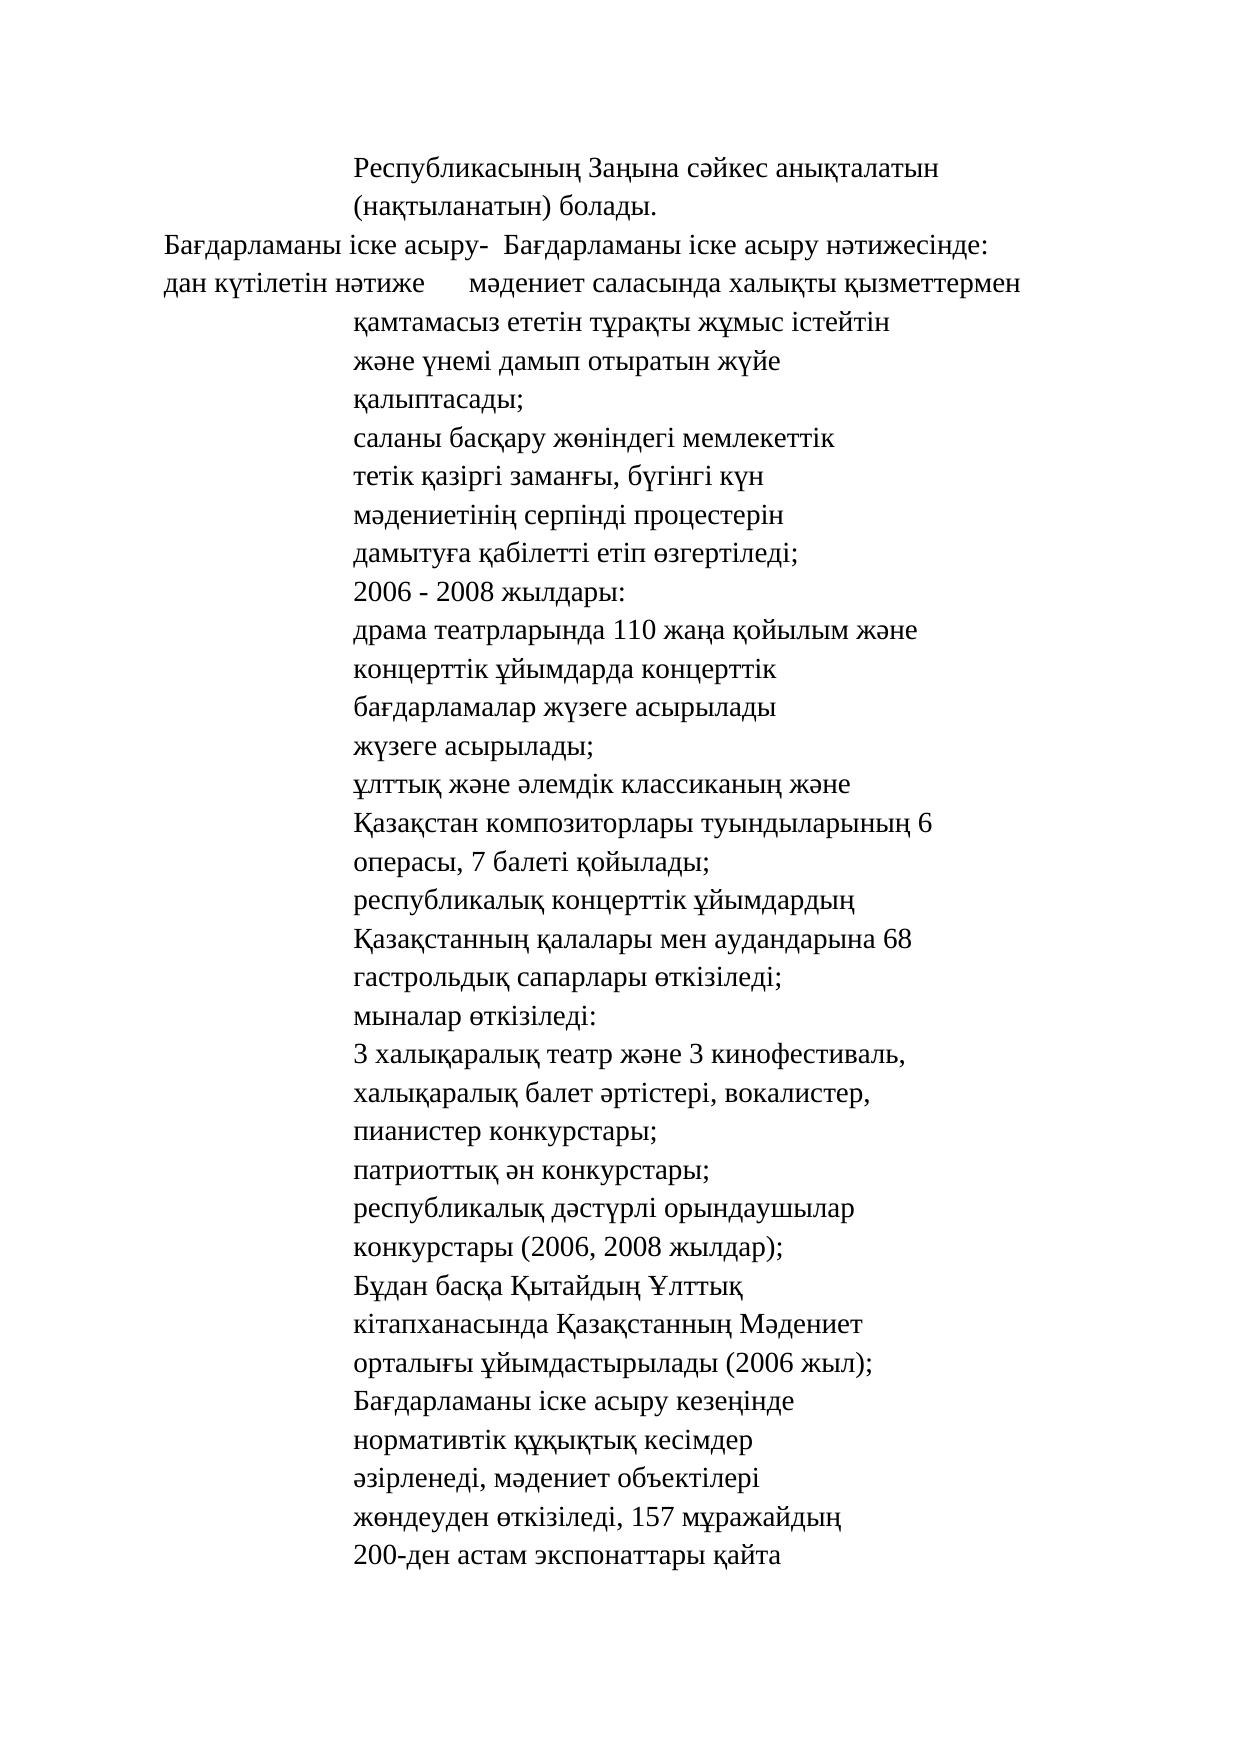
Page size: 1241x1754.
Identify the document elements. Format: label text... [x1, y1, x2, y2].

text Қазақстан композиторлары туындыларының 6 [112, 805, 1128, 839]
text жүзеге асырылады; [112, 728, 1128, 762]
text орталығы ұйымдастырылады (2006 жыл); [112, 1345, 1128, 1378]
text концерттік ұйымдарда концерттік [112, 651, 1128, 684]
text республикалық дәстүрлі орындаушылар [112, 1191, 1128, 1224]
text Бағдарламаны іске асыру- Бағдарламаны іске асыру нәтижесінде: [112, 227, 1128, 261]
text қалыптасады; [112, 381, 1128, 415]
text жөндеуден өткізіледі, 157 мұражайдың [112, 1499, 1128, 1532]
text 200-ден астам экспонаттары қайта [112, 1537, 1128, 1571]
text Бұдан басқа Қытайдың Ұлттық [112, 1268, 1128, 1301]
text 2006 - 2008 жылдары: [112, 574, 1128, 607]
text әзірленеді, мәдениет объектілері [112, 1460, 1128, 1494]
text тетік қазіргі заманғы, бүгінгі күн [112, 458, 1128, 492]
text нормативтік құқықтық кесімдер [112, 1422, 1128, 1455]
text дамытуға қабілетті етіп өзгертіледі; [112, 535, 1128, 569]
text (нақтыланатын) болады. [112, 188, 1128, 222]
text патриоттық ән конкурстары; [112, 1152, 1128, 1186]
text ұлттық және әлемдік классиканың және [112, 767, 1128, 800]
text саланы басқару жөніндегі мемлекеттік [112, 420, 1128, 453]
text Бағдарламаны іске асыру кезеңінде [112, 1383, 1128, 1417]
text мыналар өткізіледі: [112, 998, 1128, 1031]
text қамтамасыз ететін тұрақты жұмыс істейтін [112, 304, 1128, 338]
text Республикасының Заңына сәйкес анықталатын [112, 150, 1128, 183]
text мәдениетінің серпінді процестерін [112, 497, 1128, 530]
text операсы, 7 балеті қойылады; [112, 844, 1128, 877]
text республикалық концерттік ұйымдардың [112, 882, 1128, 916]
text 3 халықаралық театр және 3 кинофестиваль, [112, 1036, 1128, 1070]
text және үнемі дамып отыратын жүйе [112, 343, 1128, 376]
text халықаралық балет әртістері, вокалистер, [112, 1075, 1128, 1108]
text Қазақстанның қалалары мен аудандарына 68 [112, 921, 1128, 954]
text дан күтілетін нәтиже мәдениет саласында халықты қызметтермен [112, 266, 1128, 299]
text кітапханасында Қазақстанның Мәдениет [112, 1306, 1128, 1340]
text пианистер конкурстары; [112, 1113, 1128, 1147]
text драма театрларында 110 жаңа қойылым және [112, 612, 1128, 646]
text конкурстары (2006, 2008 жылдар); [112, 1229, 1128, 1263]
text гастрольдық сапарлары өткізіледі; [112, 959, 1128, 993]
text бағдарламалар жүзеге асырылады [112, 689, 1128, 723]
